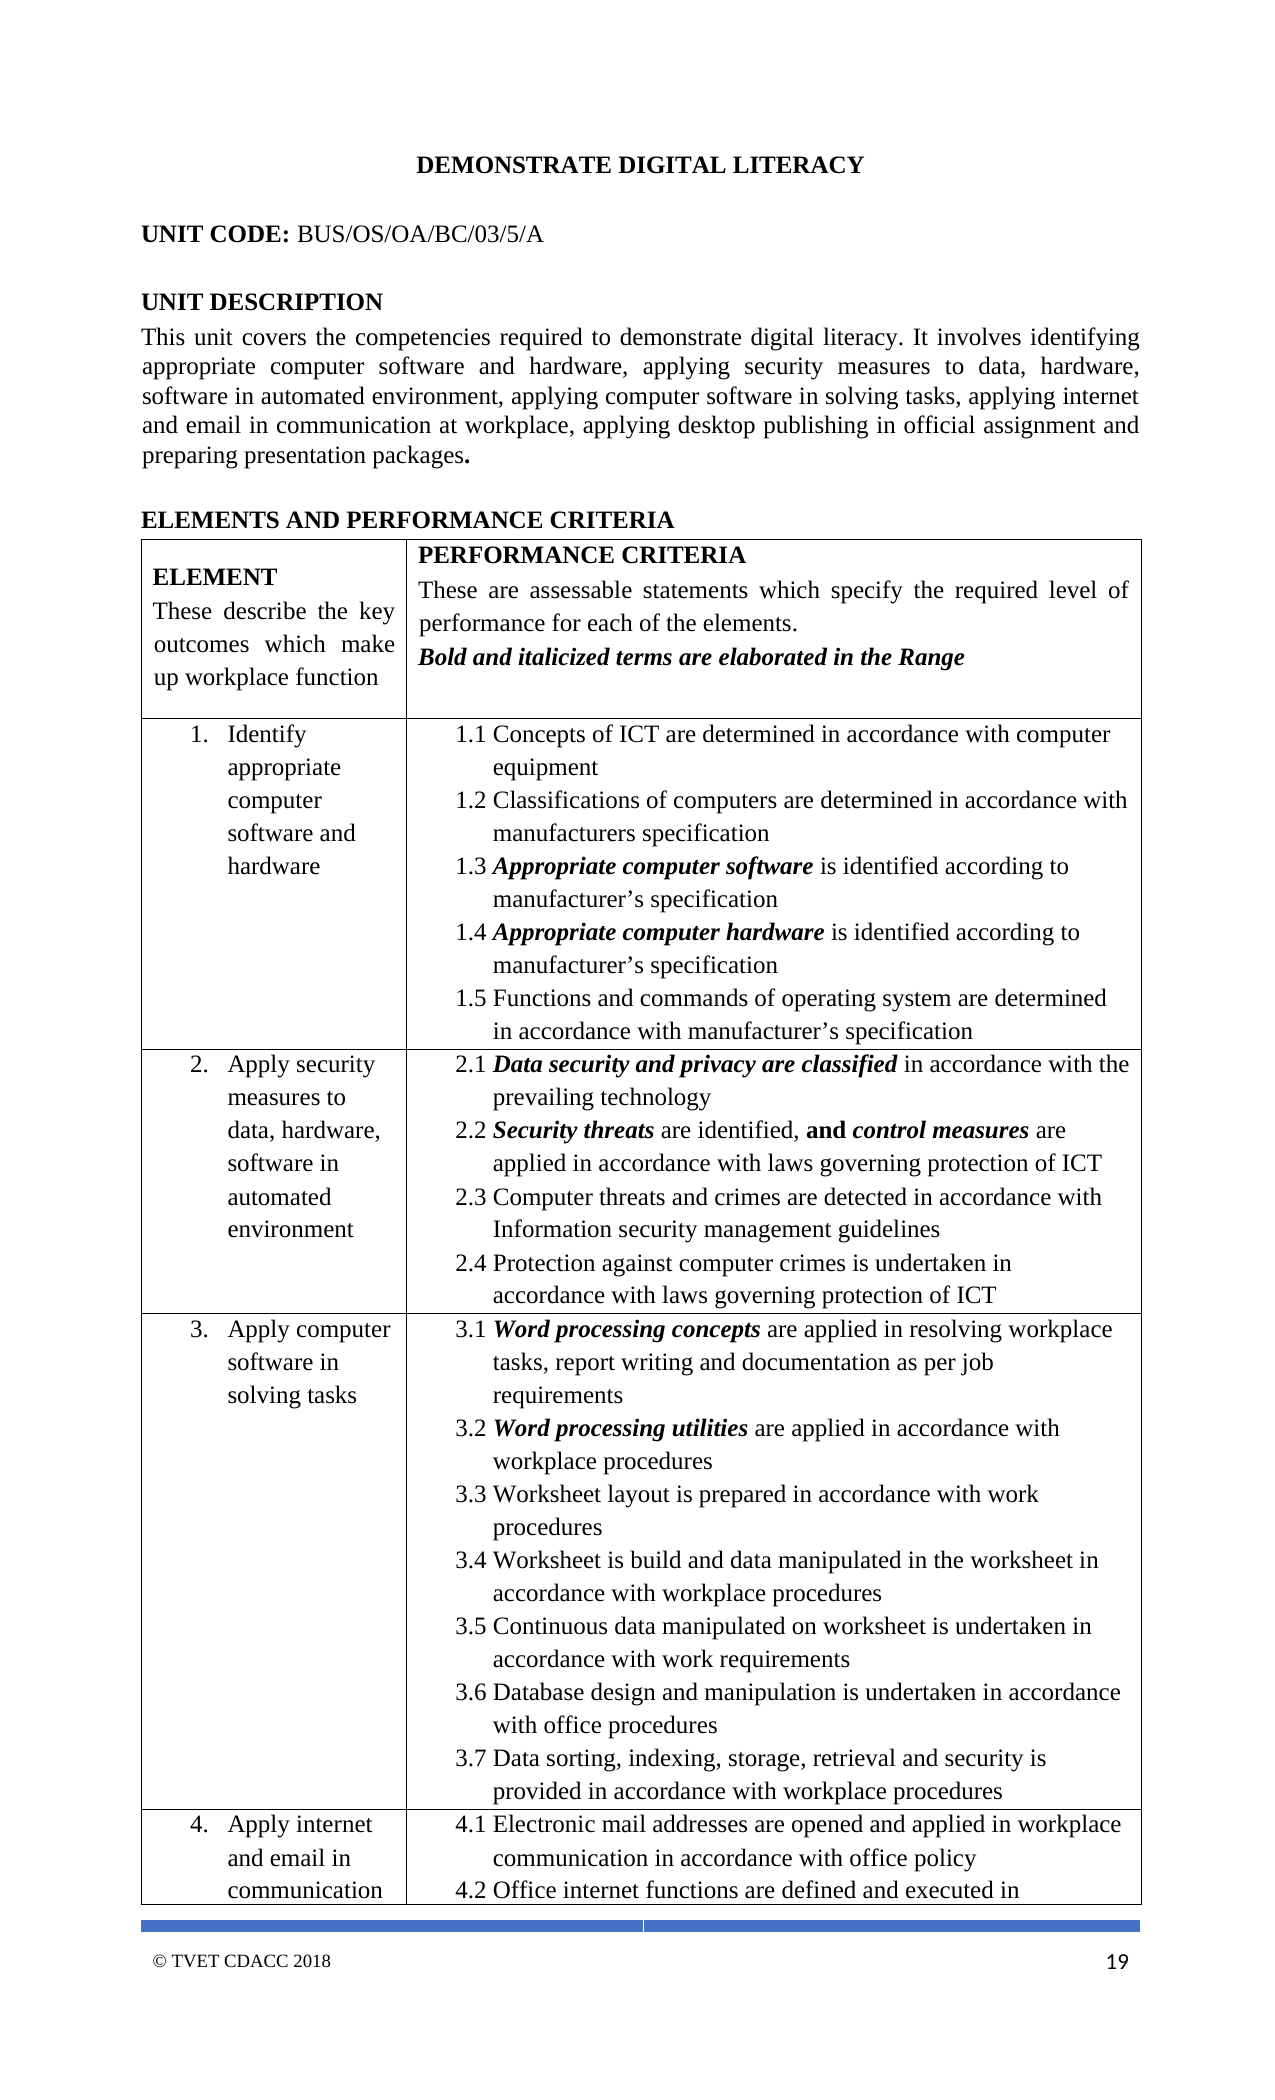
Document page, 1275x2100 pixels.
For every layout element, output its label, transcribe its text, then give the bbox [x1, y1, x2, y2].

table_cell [142, 1810, 406, 1904]
table_cell Apply computer software in solving tasks [142, 1314, 406, 1808]
table_cell Concepts of ICT are determined in accordance with computer equipment Classifications of computers are determined in accordance with manufacturers specification Appropriate computer software is identified according to manufacturer’s specification Appropriate computer hardware is identified according to manufacturer’s specification Functions and commands of operating system are determined in accordance with manufacturer’s specification [407, 719, 1141, 1048]
text UNIT CODE: BUS/OS/OA/BC/03/5/A [141, 219, 1140, 248]
subtitle DEMONSTRATE DIGITAL LITERACY [141, 151, 1140, 179]
table_header PERFORMANCE CRITERIA These are assessable statements which specify the required level of performance for each of the elements. Bold and italicized terms are elaborated in the Range [407, 540, 1141, 718]
table_cell Apply security measures to data, hardware, software in automated environment [142, 1050, 406, 1313]
text ELEMENTS AND PERFORMANCE CRITERIA [141, 505, 1140, 534]
text UNIT DESCRIPTION [141, 287, 1140, 316]
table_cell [407, 1810, 1141, 1904]
table_cell Identify appropriate computer software and hardware [142, 719, 406, 1048]
table_cell Word processing concepts are applied in resolving workplace tasks, report writing and documentation as per job requirements Word processing utilities are applied in accordance with workplace procedures Worksheet layout is prepared in accordance with work procedures Worksheet is build and data manipulated in the worksheet in accordance with workplace procedures Continuous data manipulated on worksheet is undertaken in accordance with work requirements Database design and manipulation is undertaken in accordance with office procedures Data sorting, indexing, storage, retrieval and security is provided in accordance with workplace procedures [407, 1314, 1141, 1808]
table_header ELEMENT These describe the key outcomes which make up workplace function [142, 540, 406, 718]
text This unit covers the competencies required to demonstrate digital literacy. It involves identifying appropriate computer software and hardware, applying security measures to data, hardware, software in automated environment, applying computer software in solving tasks, applying internet and email in communication at workplace, applying desktop publishing in official assignment and preparing presentation packages. [141, 322, 1140, 469]
table_cell Data security and privacy are classified in accordance with the prevailing technology Security threats are identified, and control measures are applied in accordance with laws governing protection of ICT Computer threats and crimes are detected in accordance with Information security management guidelines Protection against computer crimes is undertaken in accordance with laws governing protection of ICT [407, 1050, 1141, 1313]
